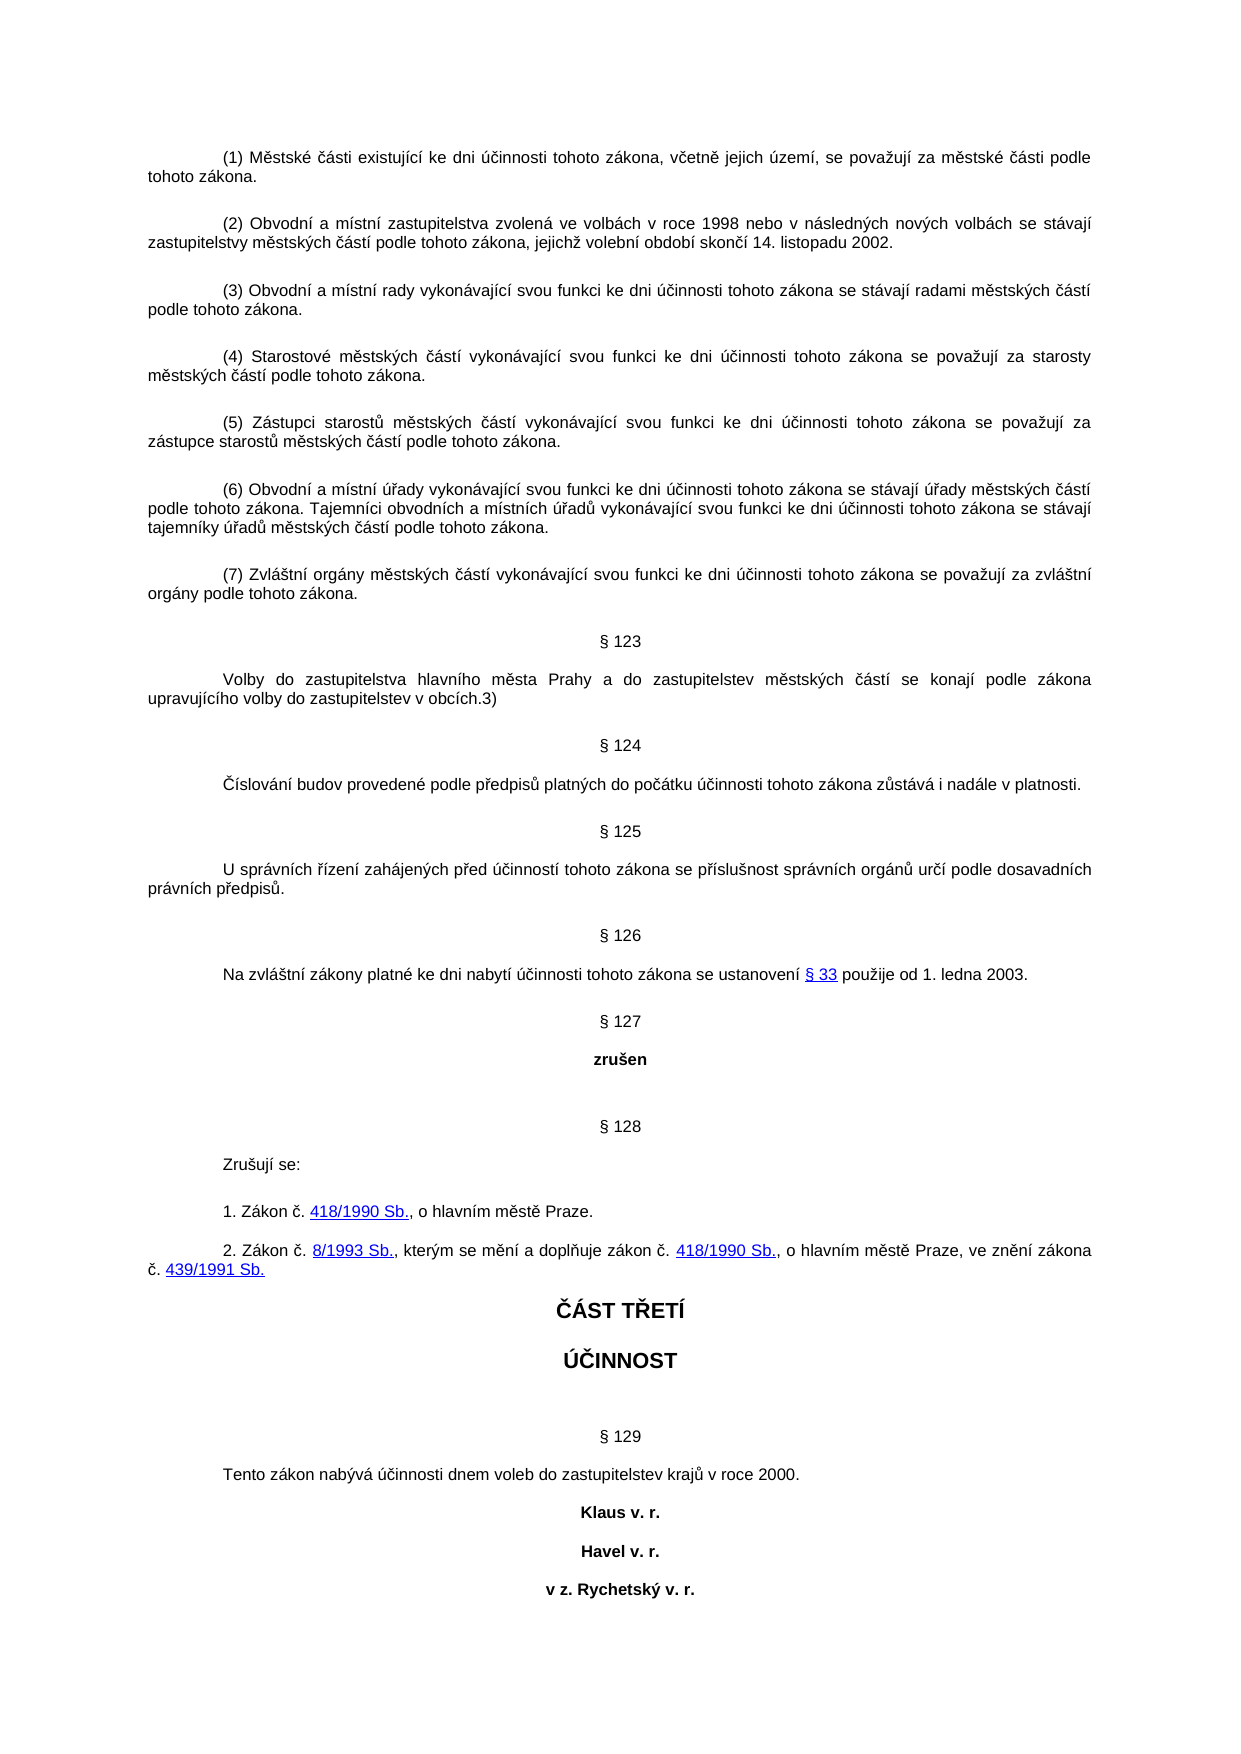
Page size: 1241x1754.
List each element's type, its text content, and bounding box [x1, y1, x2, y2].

text Číslování budov provedené podle předpisů platných do počátku účinnosti tohoto zákona zůstává i nadále v platnosti. [148, 774, 1092, 793]
text § 124 [148, 736, 1092, 755]
text (1) Městské části existující ke dni účinnosti tohoto zákona, včetně jejich území, se považují za městské části podle tohoto zákona. [148, 148, 1092, 186]
text v z. Rychetský v. r. [148, 1580, 1092, 1599]
text § 128 [148, 1116, 1092, 1136]
text (5) Zástupci starostů městských částí vykonávající svou funkci ke dni účinnosti tohoto zákona se považují za zástupce starostů městských částí podle tohoto zákona. [148, 413, 1092, 451]
text Klaus v. r. [148, 1503, 1092, 1522]
text § 127 [148, 1012, 1092, 1031]
text Tento zákon nabývá účinnosti dnem voleb do zastupitelstev krajů v roce 2000. [148, 1465, 1092, 1484]
text ČÁST TŘETÍ [148, 1298, 1092, 1323]
text U správních řízení zahájených před účinností tohoto zákona se příslušnost správních orgánů určí podle dosavadních právních předpisů. [148, 860, 1092, 898]
text (2) Obvodní a místní zastupitelstva zvolená ve volbách v roce 1998 nebo v následných nových volbách se stávají zastupitelstvy městských částí podle tohoto zákona, jejichž volební období skončí 14. listopadu 2002. [148, 214, 1092, 252]
text Volby do zastupitelstva hlavního města Prahy a do zastupitelstev městských částí se konají podle zákona upravujícího volby do zastupitelstev v obcích.3) [148, 670, 1092, 708]
text Havel v. r. [148, 1542, 1092, 1561]
text Na zvláštní zákony platné ke dni nabytí účinnosti tohoto zákona se ustanovení § 33 použije od 1. ledna 2003. [148, 964, 1092, 984]
text (3) Obvodní a místní rady vykonávající svou funkci ke dni účinnosti tohoto zákona se stávají radami městských částí podle tohoto zákona. [148, 280, 1092, 319]
text zrušen [148, 1050, 1092, 1069]
text § 123 [148, 631, 1092, 651]
text Zrušují se: [148, 1155, 1092, 1174]
text (6) Obvodní a místní úřady vykonávající svou funkci ke dni účinnosti tohoto zákona se stávají úřady městských částí podle tohoto zákona. Tajemníci obvodních a místních úřadů vykonávající svou funkci ke dni účinnosti tohoto zákona se stávají tajemníky úřadů městských částí podle tohoto zákona. [148, 479, 1092, 537]
text 2. Zákon č. 8/1993 Sb., kterým se mění a doplňuje zákon č. 418/1990 Sb., o hlavním městě Praze, ve znění zákona č. 439/1991 Sb. [148, 1240, 1092, 1279]
text ÚČINNOST [148, 1348, 1092, 1373]
text 1. Zákon č. 418/1990 Sb., o hlavním městě Praze. [148, 1202, 1092, 1221]
text (7) Zvláštní orgány městských částí vykonávající svou funkci ke dni účinnosti tohoto zákona se považují za zvláštní orgány podle tohoto zákona. [148, 565, 1092, 603]
text § 125 [148, 822, 1092, 841]
text (4) Starostové městských částí vykonávající svou funkci ke dni účinnosti tohoto zákona se považují za starosty městských částí podle tohoto zákona. [148, 347, 1092, 385]
text § 129 [148, 1427, 1092, 1446]
text § 126 [148, 926, 1092, 945]
